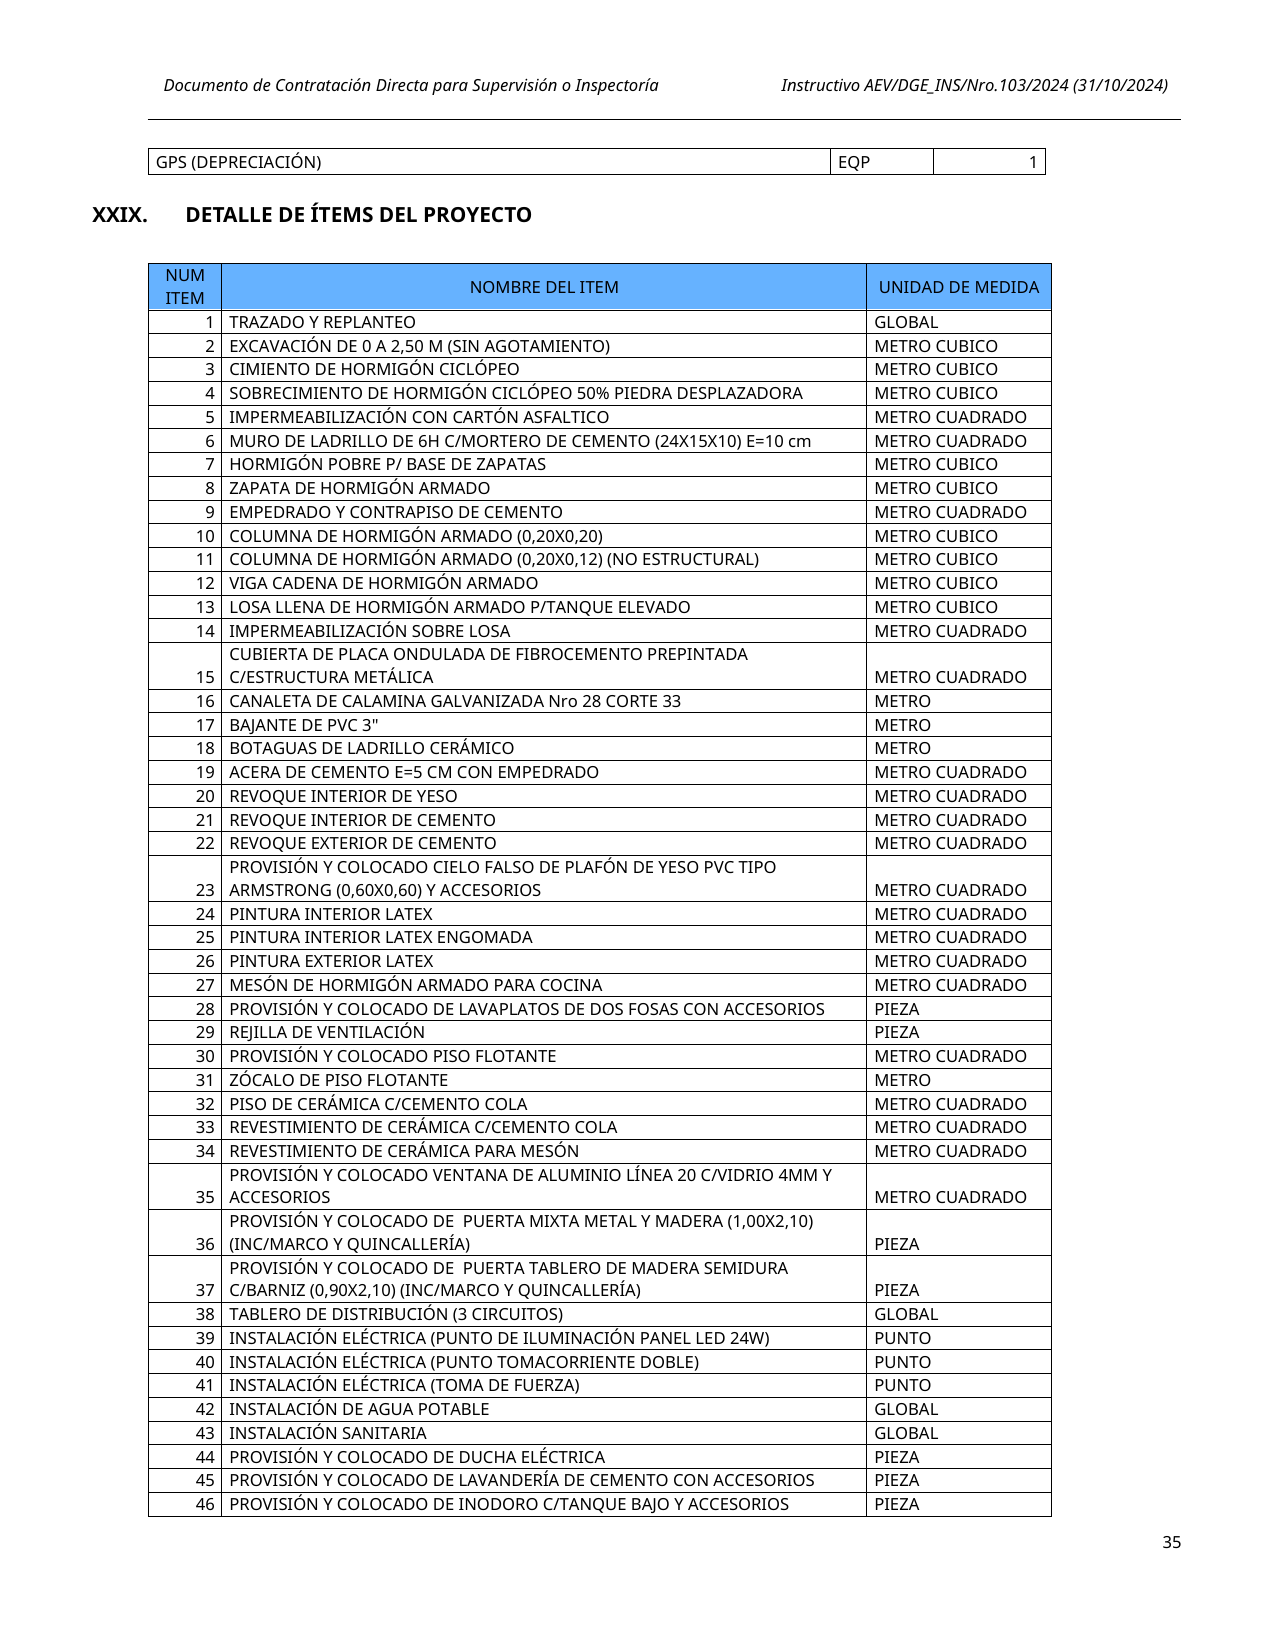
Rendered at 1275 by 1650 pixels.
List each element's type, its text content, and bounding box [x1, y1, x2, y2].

table_cell ACERA DE CEMENTO E=5 CM CON EMPEDRADO [222, 761, 866, 783]
table_cell ZAPATA DE HORMIGÓN ARMADO [222, 477, 866, 499]
table_cell METRO [867, 713, 1051, 736]
table_cell METRO CUBICO [867, 477, 1051, 499]
table_cell BAJANTE DE PVC 3" [222, 713, 866, 736]
table_cell CUBIERTA DE PLACA ONDULADA DE FIBROCEMENTO PREPINTADA C/ESTRUCTURA METÁLICA [222, 643, 866, 688]
table_cell REVOQUE INTERIOR DE YESO [222, 785, 866, 807]
table_cell PINTURA INTERIOR LATEX [222, 902, 866, 925]
table_cell CANALETA DE CALAMINA GALVANIZADA Nro 28 CORTE 33 [222, 690, 866, 712]
table_cell INSTALACIÓN ELÉCTRICA (PUNTO TOMACORRIENTE DOBLE) [222, 1350, 866, 1373]
table_cell PROVISIÓN Y COLOCADO VENTANA DE ALUMINIO LÍNEA 20 C/VIDRIO 4MM Y ACCESORIOS [222, 1164, 866, 1209]
table_cell PROVISIÓN Y COLOCADO DE LAVAPLATOS DE DOS FOSAS CON ACCESORIOS [222, 997, 866, 1020]
table_cell REVOQUE INTERIOR DE CEMENTO [222, 808, 866, 831]
table_cell ZÓCALO DE PISO FLOTANTE [222, 1069, 866, 1091]
table_cell 20 [149, 785, 221, 807]
table_cell 22 [149, 832, 221, 855]
table_cell 23 [149, 856, 221, 901]
table_cell 30 [149, 1045, 221, 1067]
table_cell HORMIGÓN POBRE P/ BASE DE ZAPATAS [222, 453, 866, 476]
table_cell METRO CUADRADO [867, 1116, 1051, 1139]
table_cell METRO CUADRADO [867, 619, 1051, 642]
table_cell 1 [934, 149, 1045, 174]
table_cell METRO CUADRADO [867, 902, 1051, 925]
table_cell METRO [867, 690, 1051, 712]
table_cell PISO DE CERÁMICA C/CEMENTO COLA [222, 1092, 866, 1115]
table_cell BOTAGUAS DE LADRILLO CERÁMICO [222, 737, 866, 760]
table_cell METRO CUADRADO [867, 1140, 1051, 1162]
table_cell METRO CUBICO [867, 358, 1051, 381]
table_cell PROVISIÓN Y COLOCADO CIELO FALSO DE PLAFÓN DE YESO PVC TIPO ARMSTRONG (0,60X0,60) Y ACCESORIOS [222, 856, 866, 901]
table_cell 9 [149, 501, 221, 523]
table_cell METRO CUBICO [867, 382, 1051, 404]
table_cell 40 [149, 1350, 221, 1373]
table_cell 33 [149, 1116, 221, 1139]
table_cell EXCAVACIÓN DE 0 A 2,50 M (SIN AGOTAMIENTO) [222, 334, 866, 357]
table_cell INSTALACIÓN ELÉCTRICA (PUNTO DE ILUMINACIÓN PANEL LED 24W) [222, 1327, 866, 1349]
table_cell METRO CUADRADO [867, 429, 1051, 452]
table_cell COLUMNA DE HORMIGÓN ARMADO (0,20X0,12) (NO ESTRUCTURAL) [222, 548, 866, 571]
table_cell PINTURA INTERIOR LATEX ENGOMADA [222, 926, 866, 949]
table_cell 28 [149, 997, 221, 1020]
table_cell GLOBAL [867, 1398, 1051, 1421]
table_cell 11 [149, 548, 221, 571]
table_cell PUNTO [867, 1327, 1051, 1349]
table_cell 39 [149, 1327, 221, 1349]
table_cell PIEZA [867, 1210, 1051, 1255]
table_cell 10 [149, 524, 221, 547]
table_cell METRO CUBICO [867, 524, 1051, 547]
table_cell IMPERMEABILIZACIÓN SOBRE LOSA [222, 619, 866, 642]
list DETALLE DE ÍTEMS DEL PROYECTO [148, 200, 1181, 228]
table_cell METRO CUADRADO [867, 643, 1051, 688]
table_cell 15 [149, 643, 221, 688]
table_cell PROVISIÓN Y COLOCADO DE LAVANDERÍA DE CEMENTO CON ACCESORIOS [222, 1469, 866, 1492]
table_cell 45 [149, 1469, 221, 1492]
table_cell 27 [149, 974, 221, 996]
table_cell 16 [149, 690, 221, 712]
table_cell MURO DE LADRILLO DE 6H C/MORTERO DE CEMENTO (24X15X10) E=10 cm [222, 429, 866, 452]
table_cell 3 [149, 358, 221, 381]
table_cell METRO CUADRADO [867, 1164, 1051, 1209]
table_cell 18 [149, 737, 221, 760]
table_header NOMBRE DEL ITEM [222, 264, 866, 309]
table_cell 35 [149, 1164, 221, 1209]
table_cell 17 [149, 713, 221, 736]
table_cell METRO [867, 1069, 1051, 1091]
table_cell MESÓN DE HORMIGÓN ARMADO PARA COCINA [222, 974, 866, 996]
table_cell METRO CUADRADO [867, 761, 1051, 783]
table_cell 34 [149, 1140, 221, 1162]
table_cell INSTALACIÓN ELÉCTRICA (TOMA DE FUERZA) [222, 1374, 866, 1397]
table_cell IMPERMEABILIZACIÓN CON CARTÓN ASFALTICO [222, 406, 866, 428]
table_cell METRO CUADRADO [867, 808, 1051, 831]
table_cell PINTURA EXTERIOR LATEX [222, 950, 866, 972]
table_cell METRO CUBICO [867, 572, 1051, 594]
table_cell EQP [831, 149, 933, 174]
table_cell METRO CUADRADO [867, 974, 1051, 996]
table_cell 29 [149, 1021, 221, 1044]
table_cell 14 [149, 619, 221, 642]
table_cell REJILLA DE VENTILACIÓN [222, 1021, 866, 1044]
table_cell METRO CUADRADO [867, 785, 1051, 807]
table_cell METRO CUADRADO [867, 832, 1051, 855]
table_cell 21 [149, 808, 221, 831]
table_cell REVOQUE EXTERIOR DE CEMENTO [222, 832, 866, 855]
table_cell 44 [149, 1445, 221, 1468]
table_cell METRO CUBICO [867, 548, 1051, 571]
table_cell COLUMNA DE HORMIGÓN ARMADO (0,20X0,20) [222, 524, 866, 547]
table_header NUM ITEM [149, 264, 221, 309]
table_cell 37 [149, 1256, 221, 1302]
table_cell METRO CUBICO [867, 334, 1051, 357]
table_cell PUNTO [867, 1350, 1051, 1373]
table_cell METRO CUADRADO [867, 406, 1051, 428]
table_cell CIMIENTO DE HORMIGÓN CICLÓPEO [222, 358, 866, 381]
table_cell 42 [149, 1398, 221, 1421]
table_cell METRO CUADRADO [867, 1092, 1051, 1115]
table_cell 32 [149, 1092, 221, 1115]
table_cell PIEZA [867, 1445, 1051, 1468]
table_cell PROVISIÓN Y COLOCADO DE PUERTA MIXTA METAL Y MADERA (1,00X2,10) (INC/MARCO Y QUINCALLERÍA) [222, 1210, 866, 1255]
table_cell 36 [149, 1210, 221, 1255]
table_cell METRO CUBICO [867, 596, 1051, 618]
table_cell REVESTIMIENTO DE CERÁMICA PARA MESÓN [222, 1140, 866, 1162]
table_cell GLOBAL [867, 311, 1051, 333]
table_cell 46 [149, 1493, 221, 1516]
table_cell INSTALACIÓN DE AGUA POTABLE [222, 1398, 866, 1421]
table_cell METRO CUADRADO [867, 926, 1051, 949]
table_cell LOSA LLENA DE HORMIGÓN ARMADO P/TANQUE ELEVADO [222, 596, 866, 618]
table_cell 24 [149, 902, 221, 925]
table_cell TABLERO DE DISTRIBUCIÓN (3 CIRCUITOS) [222, 1303, 866, 1326]
table_cell PIEZA [867, 997, 1051, 1020]
table_cell GLOBAL [867, 1303, 1051, 1326]
table_header UNIDAD DE MEDIDA [867, 264, 1051, 309]
table_cell 1 [149, 311, 221, 333]
table_cell 12 [149, 572, 221, 594]
table_cell PROVISIÓN Y COLOCADO DE INODORO C/TANQUE BAJO Y ACCESORIOS [222, 1493, 866, 1516]
table_cell EMPEDRADO Y CONTRAPISO DE CEMENTO [222, 501, 866, 523]
table_cell PIEZA [867, 1256, 1051, 1302]
table_cell METRO [867, 737, 1051, 760]
table_cell PIEZA [867, 1021, 1051, 1044]
table_cell 4 [149, 382, 221, 404]
table_cell PUNTO [867, 1374, 1051, 1397]
table_cell PROVISIÓN Y COLOCADO DE DUCHA ELÉCTRICA [222, 1445, 866, 1468]
table_cell METRO CUADRADO [867, 1045, 1051, 1067]
table_cell PROVISIÓN Y COLOCADO DE PUERTA TABLERO DE MADERA SEMIDURA C/BARNIZ (0,90X2,10) (INC/MARCO Y QUINCALLERÍA) [222, 1256, 866, 1302]
table_cell REVESTIMIENTO DE CERÁMICA C/CEMENTO COLA [222, 1116, 866, 1139]
table_cell 19 [149, 761, 221, 783]
table_cell 38 [149, 1303, 221, 1326]
table_cell PROVISIÓN Y COLOCADO PISO FLOTANTE [222, 1045, 866, 1067]
table_cell 8 [149, 477, 221, 499]
table_cell 41 [149, 1374, 221, 1397]
table_cell TRAZADO Y REPLANTEO [222, 311, 866, 333]
table_cell 7 [149, 453, 221, 476]
table_cell METRO CUBICO [867, 453, 1051, 476]
table_cell 2 [149, 334, 221, 357]
table_cell 26 [149, 950, 221, 972]
table_cell PIEZA [867, 1469, 1051, 1492]
table_cell PIEZA [867, 1493, 1051, 1516]
table_cell SOBRECIMIENTO DE HORMIGÓN CICLÓPEO 50% PIEDRA DESPLAZADORA [222, 382, 866, 404]
table_cell 13 [149, 596, 221, 618]
table_cell VIGA CADENA DE HORMIGÓN ARMADO [222, 572, 866, 594]
table_cell 5 [149, 406, 221, 428]
table_cell METRO CUADRADO [867, 856, 1051, 901]
table_cell 25 [149, 926, 221, 949]
table_cell 31 [149, 1069, 221, 1091]
table_cell INSTALACIÓN SANITARIA [222, 1422, 866, 1444]
table_cell GPS (DEPRECIACIÓN) [149, 149, 830, 174]
table_cell 6 [149, 429, 221, 452]
table_cell METRO CUADRADO [867, 950, 1051, 972]
table_cell GLOBAL [867, 1422, 1051, 1444]
table_cell METRO CUADRADO [867, 501, 1051, 523]
table_cell 43 [149, 1422, 221, 1444]
